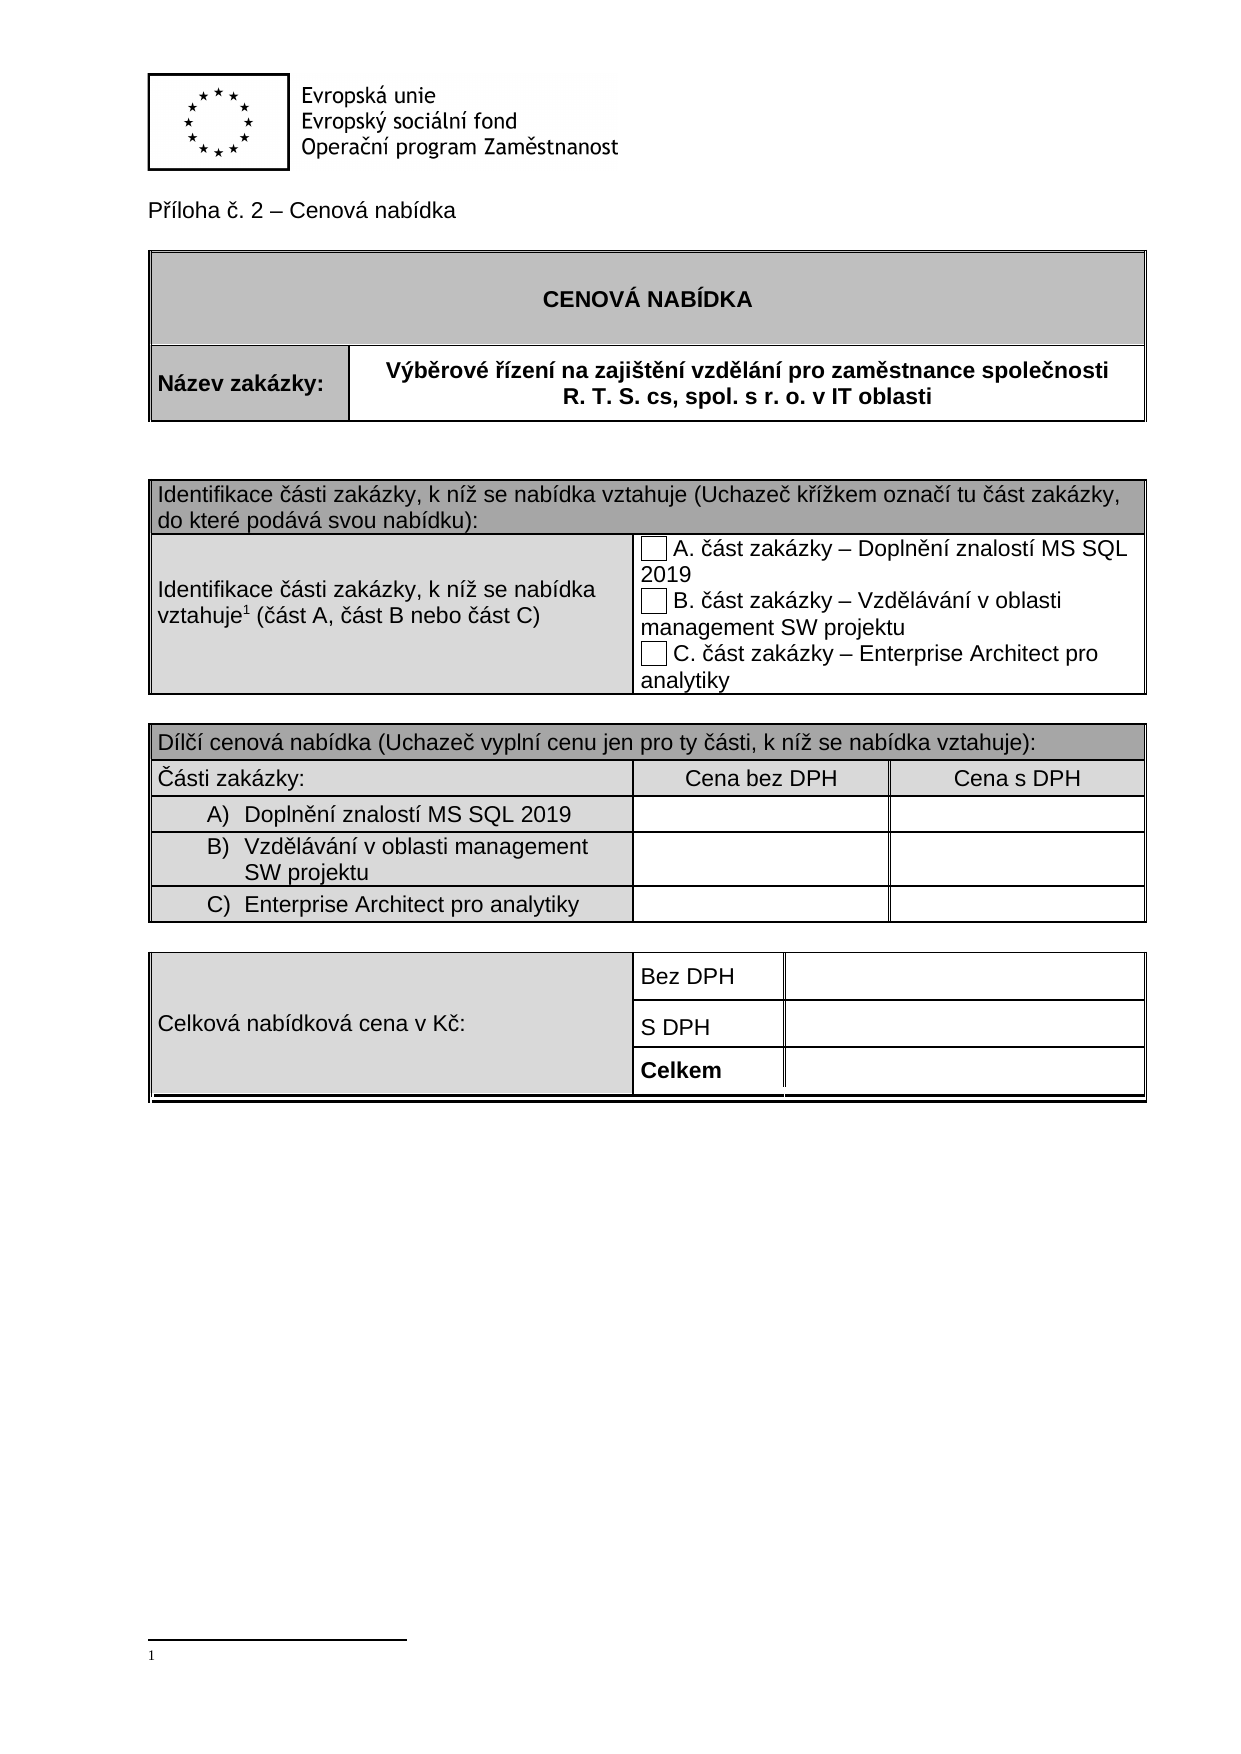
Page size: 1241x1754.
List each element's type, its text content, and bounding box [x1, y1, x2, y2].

table_cell [784, 1048, 1144, 1093]
table_cell Název zakázky: [152, 346, 348, 420]
table_cell [891, 833, 1144, 885]
table_header [786, 953, 1144, 999]
table_cell Enterprise Architect pro analytiky [152, 887, 632, 921]
table_cell [786, 1001, 1144, 1046]
table_cell A. část zakázky – Doplnění znalostí MS SQL 2019 B. část zakázky – Vzdělávání v oblasti management SW projektu C. část zakázky – Enterprise Architect pro analytiky [634, 535, 1144, 693]
text Příloha č. 2 – Cenová nabídka [148, 197, 1181, 223]
table_cell Cena bez DPH [634, 761, 888, 795]
table_header CENOVÁ NABÍDKA [152, 253, 1144, 344]
table_cell [634, 797, 888, 831]
table_cell Výběrové řízení na zajištění vzdělání pro zaměstnance společnosti R. T. S. cs, spol. s r. o. v IT oblasti [350, 346, 1144, 420]
table_header Dílčí cenová nabídka (Uchazeč vyplní cenu jen pro ty části, k níž se nabídka vztahuje): [152, 725, 1144, 759]
table_cell Celkem [634, 1048, 784, 1093]
table_header Celková nabídková cena v Kč: [152, 953, 632, 1093]
picture [147, 73, 618, 171]
table_cell [891, 797, 1144, 831]
table_cell [891, 887, 1144, 921]
table_cell Cena s DPH [891, 761, 1144, 795]
table_cell Identifikace části zakázky, k níž se nabídka vztahuje (část A, část B nebo část C) [152, 535, 632, 693]
table_cell Části zakázky: [152, 761, 632, 795]
table_cell [634, 887, 888, 921]
table_cell [634, 833, 888, 885]
table_cell S DPH [634, 1001, 783, 1046]
table_header Identifikace části zakázky, k níž se nabídka vztahuje (Uchazeč křížkem označí tu část zakázky, do které podává svou nabídku): [152, 481, 1144, 533]
table_cell Doplnění znalostí MS SQL 2019 [152, 797, 632, 831]
table_cell Vzdělávání v oblasti management SW projektu [152, 833, 632, 885]
table_header Bez DPH [634, 953, 783, 999]
